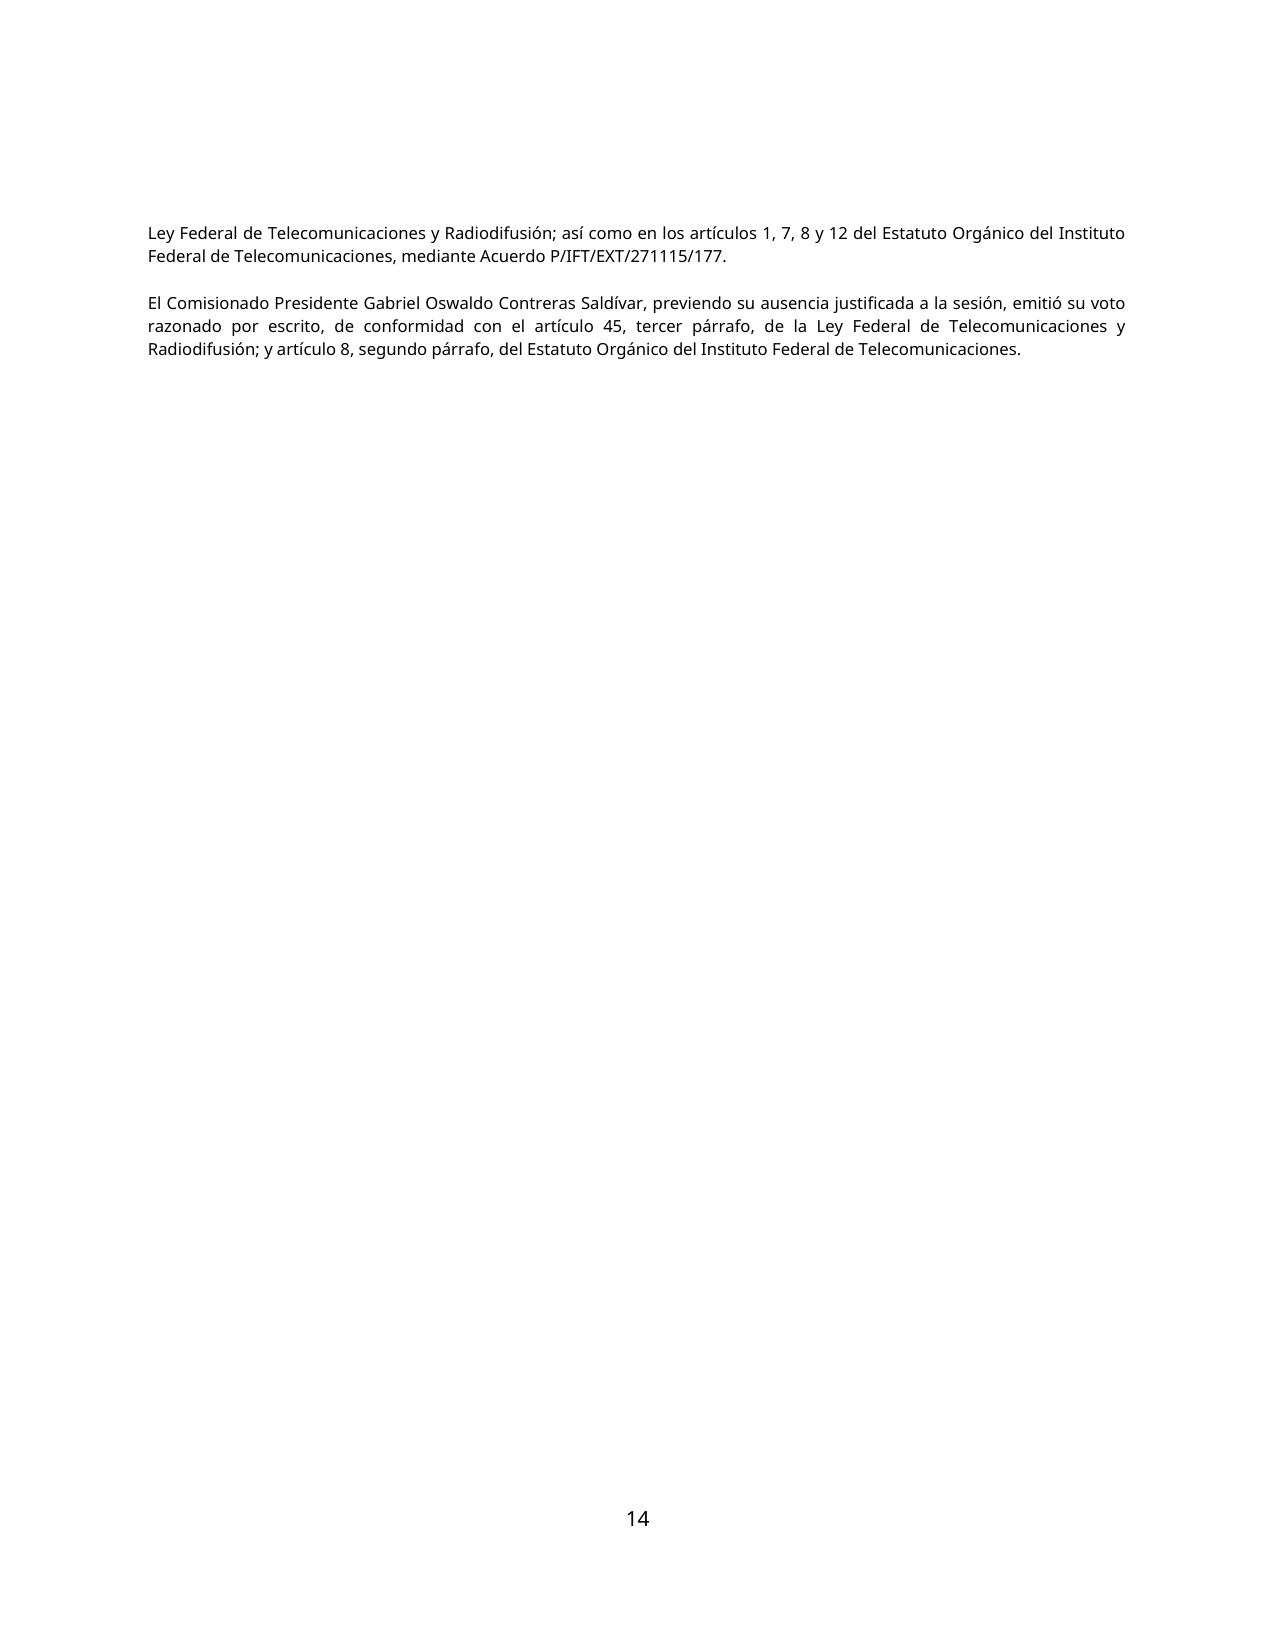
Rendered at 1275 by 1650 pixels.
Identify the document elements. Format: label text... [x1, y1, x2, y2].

text El Comisionado Presidente Gabriel Oswaldo Contreras Saldívar, previendo su ausencia justificada a la sesión, emitió su voto razonado por escrito, de conformidad con el artículo 45, tercer párrafo, de la Ley Federal de Telecomunicaciones y Radiodifusión; y artículo 8, segundo párrafo, del Estatuto Orgánico del Instituto Federal de Telecomunicaciones. [148, 292, 1127, 360]
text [148, 222, 1127, 267]
